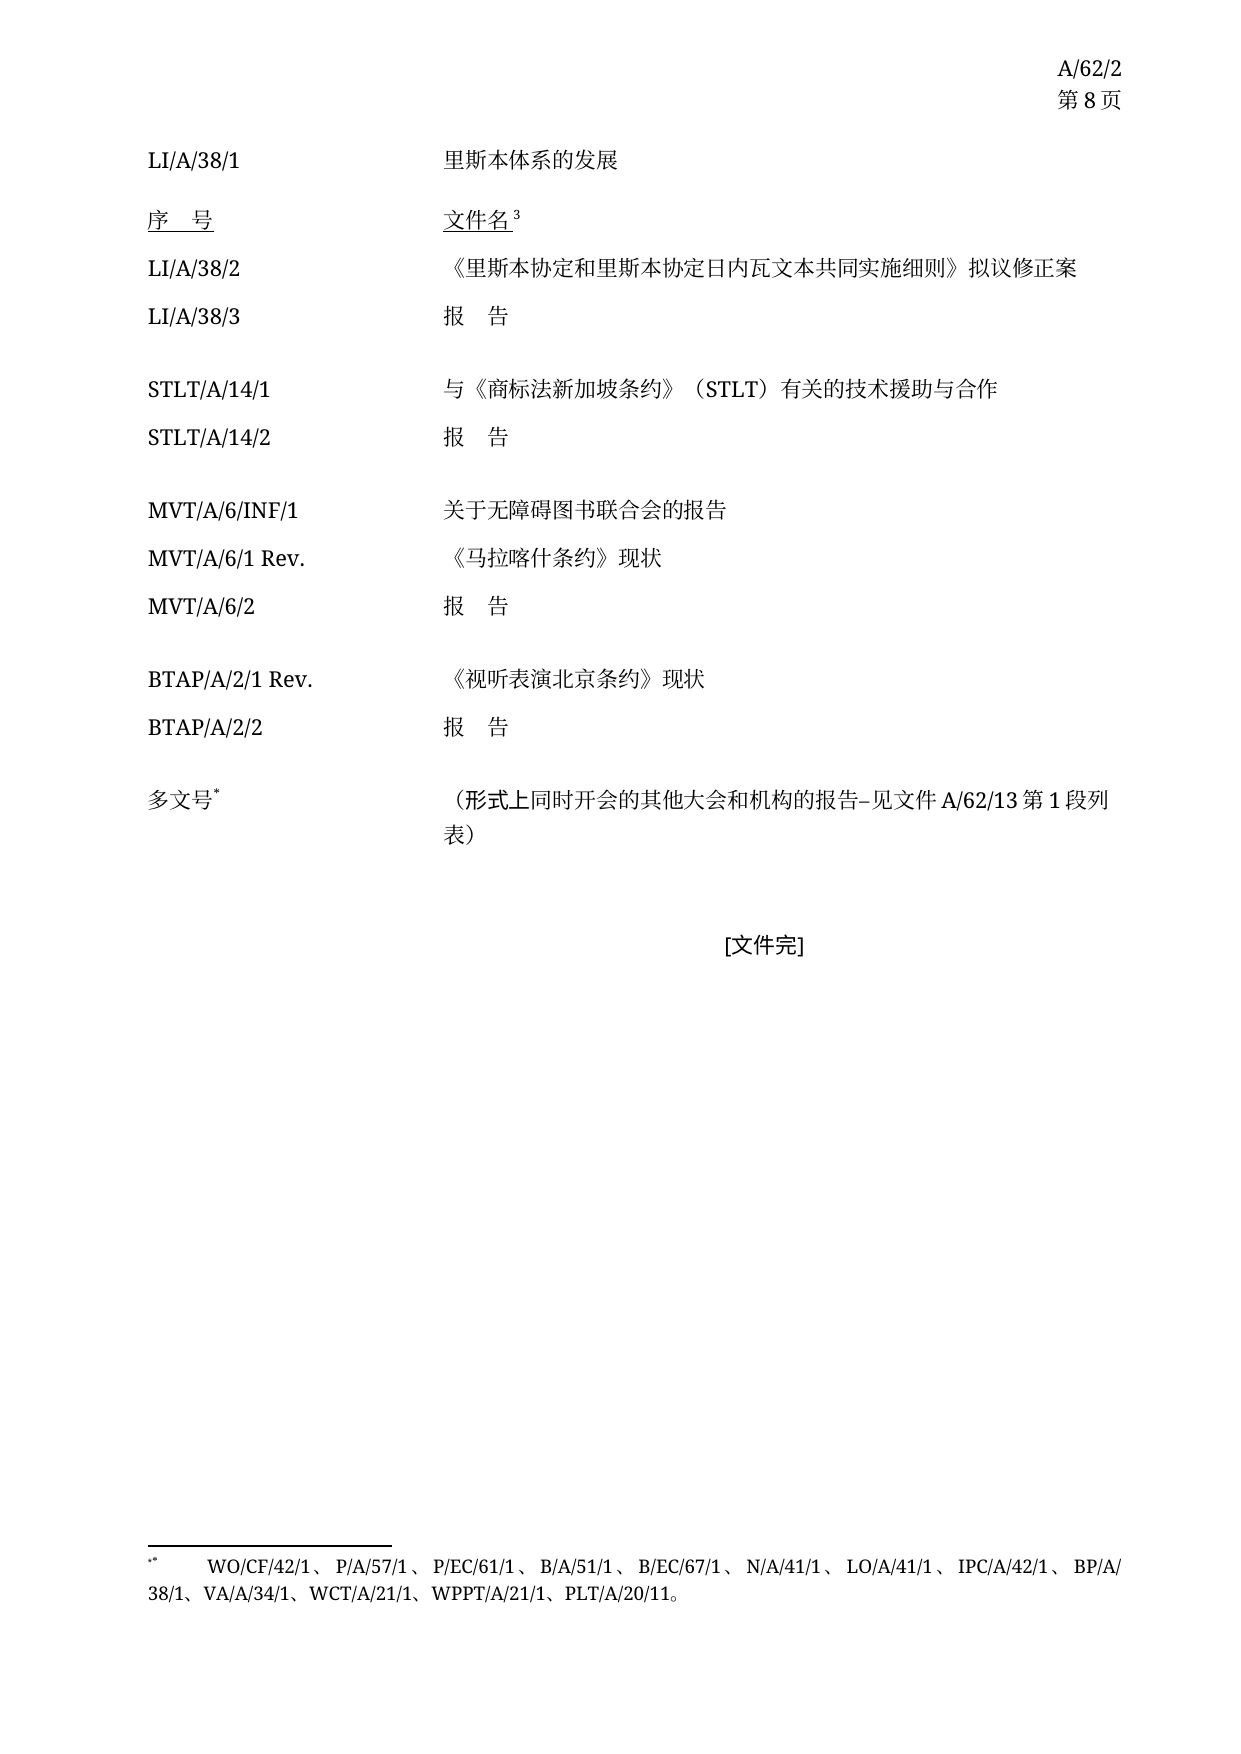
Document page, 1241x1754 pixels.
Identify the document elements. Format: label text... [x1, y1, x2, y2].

text LI/A/38/3 报 告 [148, 296, 1122, 331]
text MVT/A/6/INF/1 关于无障碍图书联合会的报告 [148, 489, 1122, 525]
text MVT/A/6/1 Rev. 《马拉喀什条约》现状 [148, 537, 1122, 573]
text MVT/A/6/2 报 告 [148, 585, 1122, 621]
text BTAP/A/2/2 报 告 [148, 706, 1122, 742]
text STLT/A/14/1 与《商标法新加坡条约》（STLT）有关的技术援助与合作 [148, 369, 1122, 404]
text STLT/A/14/2 报 告 [148, 417, 1122, 452]
text LI/A/38/2 《里斯本协定和里斯本协定日内瓦文本共同实施细则》拟议修正案 [148, 248, 1122, 283]
text 多文号* （形式上同时开会的其他大会和机构的报告–见文件A/62/13第1段列表） [148, 779, 1122, 850]
text LI/A/38/1 里斯本体系的发展 [148, 139, 1122, 175]
text [文件完] [724, 925, 1122, 960]
subtitle 序 号 文件名3 [148, 200, 1122, 235]
text BTAP/A/2/1 Rev. 《视听表演北京条约》现状 [148, 658, 1122, 694]
